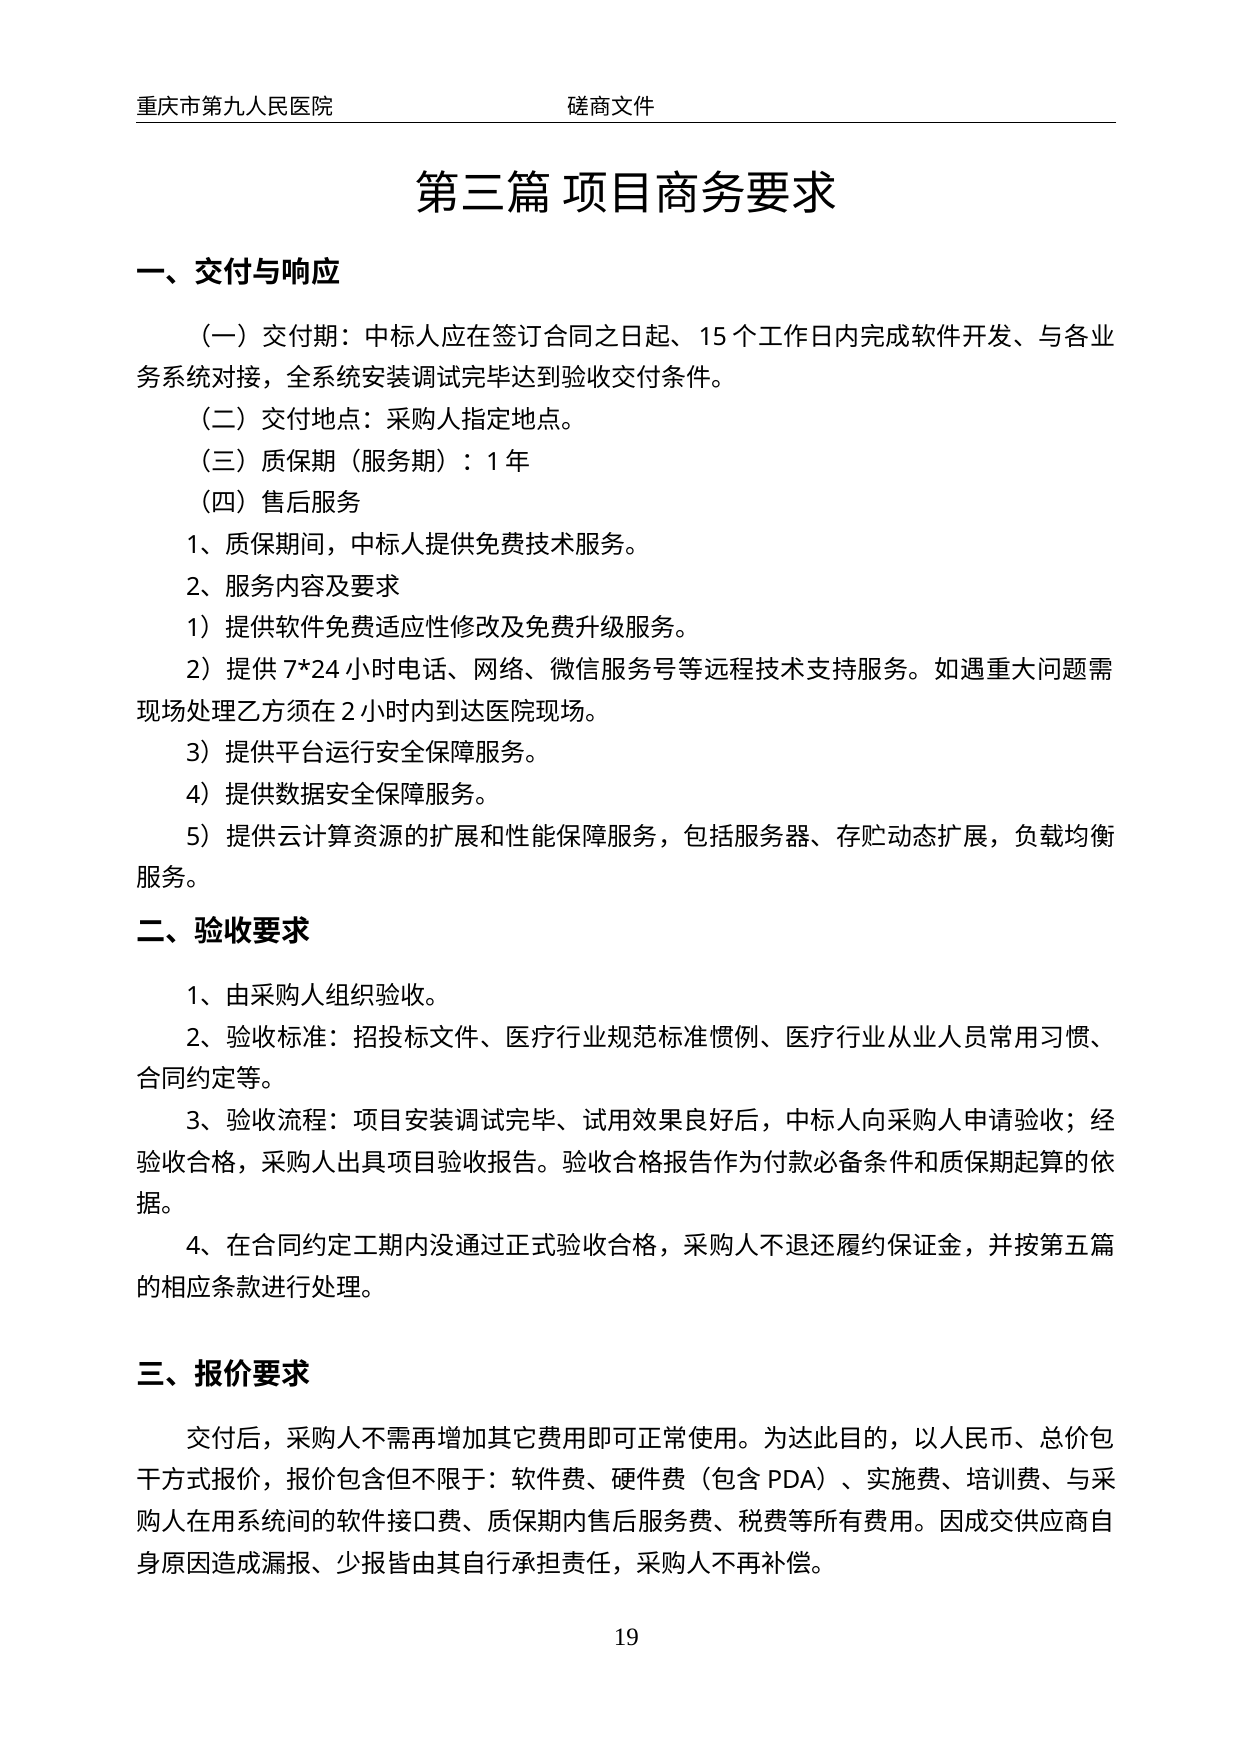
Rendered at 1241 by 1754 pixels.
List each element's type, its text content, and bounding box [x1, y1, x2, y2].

text （二）交付地点：采购人指定地点。 [136, 395, 1116, 437]
text 3、验收流程：项目安装调试完毕、试用效果良好后，中标人向采购人申请验收；经验收合格，采购人出具项目验收报告。验收合格报告作为付款必备条件和质保期起算的依据。 [136, 1096, 1116, 1221]
text 1、质保期间，中标人提供免费技术服务。 [136, 520, 1116, 562]
text 1）提供软件免费适应性修改及免费升级服务。 [136, 603, 1116, 645]
text 4、在合同约定工期内没通过正式验收合格，采购人不退还履约保证金，并按第五篇的相应条款进行处理。 [136, 1221, 1116, 1304]
subtitle 二、验收要求 [136, 908, 1116, 950]
subtitle 一、交付与响应 [136, 248, 1116, 291]
text 交付后，采购人不需再增加其它费用即可正常使用。为达此目的，以人民币、总价包干方式报价，报价包含但不限于：软件费、硬件费（包含PDA）、实施费、培训费、与采购人在用系统间的软件接口费、质保期内售后服务费、税费等所有费用。因成交供应商自身原因造成漏报、少报皆由其自行承担责任，采购人不再补偿。 [136, 1414, 1116, 1581]
text 3）提供平台运行安全保障服务。 [136, 728, 1116, 770]
text 1、由采购人组织验收。 [136, 971, 1116, 1013]
text 2、服务内容及要求 [136, 562, 1116, 603]
subtitle 第三篇 项目商务要求 [136, 156, 1116, 222]
text 5）提供云计算资源的扩展和性能保障服务，包括服务器、存贮动态扩展，负载均衡服务。 [136, 812, 1116, 895]
text （三）质保期（服务期）：1年 [136, 437, 1116, 478]
text （一）交付期：中标人应在签订合同之日起、15个工作日内完成软件开发、与各业务系统对接，全系统安装调试完毕达到验收交付条件。 [136, 312, 1116, 395]
subtitle 三、报价要求 [136, 1351, 1116, 1393]
text （四）售后服务 [136, 478, 1116, 520]
text 2）提供7*24小时电话、网络、微信服务号等远程技术支持服务。如遇重大问题需现场处理乙方须在2小时内到达医院现场。 [136, 645, 1116, 728]
text 4）提供数据安全保障服务。 [136, 770, 1116, 812]
text 2、验收标准：招投标文件、医疗行业规范标准惯例、医疗行业从业人员常用习惯、合同约定等。 [136, 1013, 1116, 1096]
